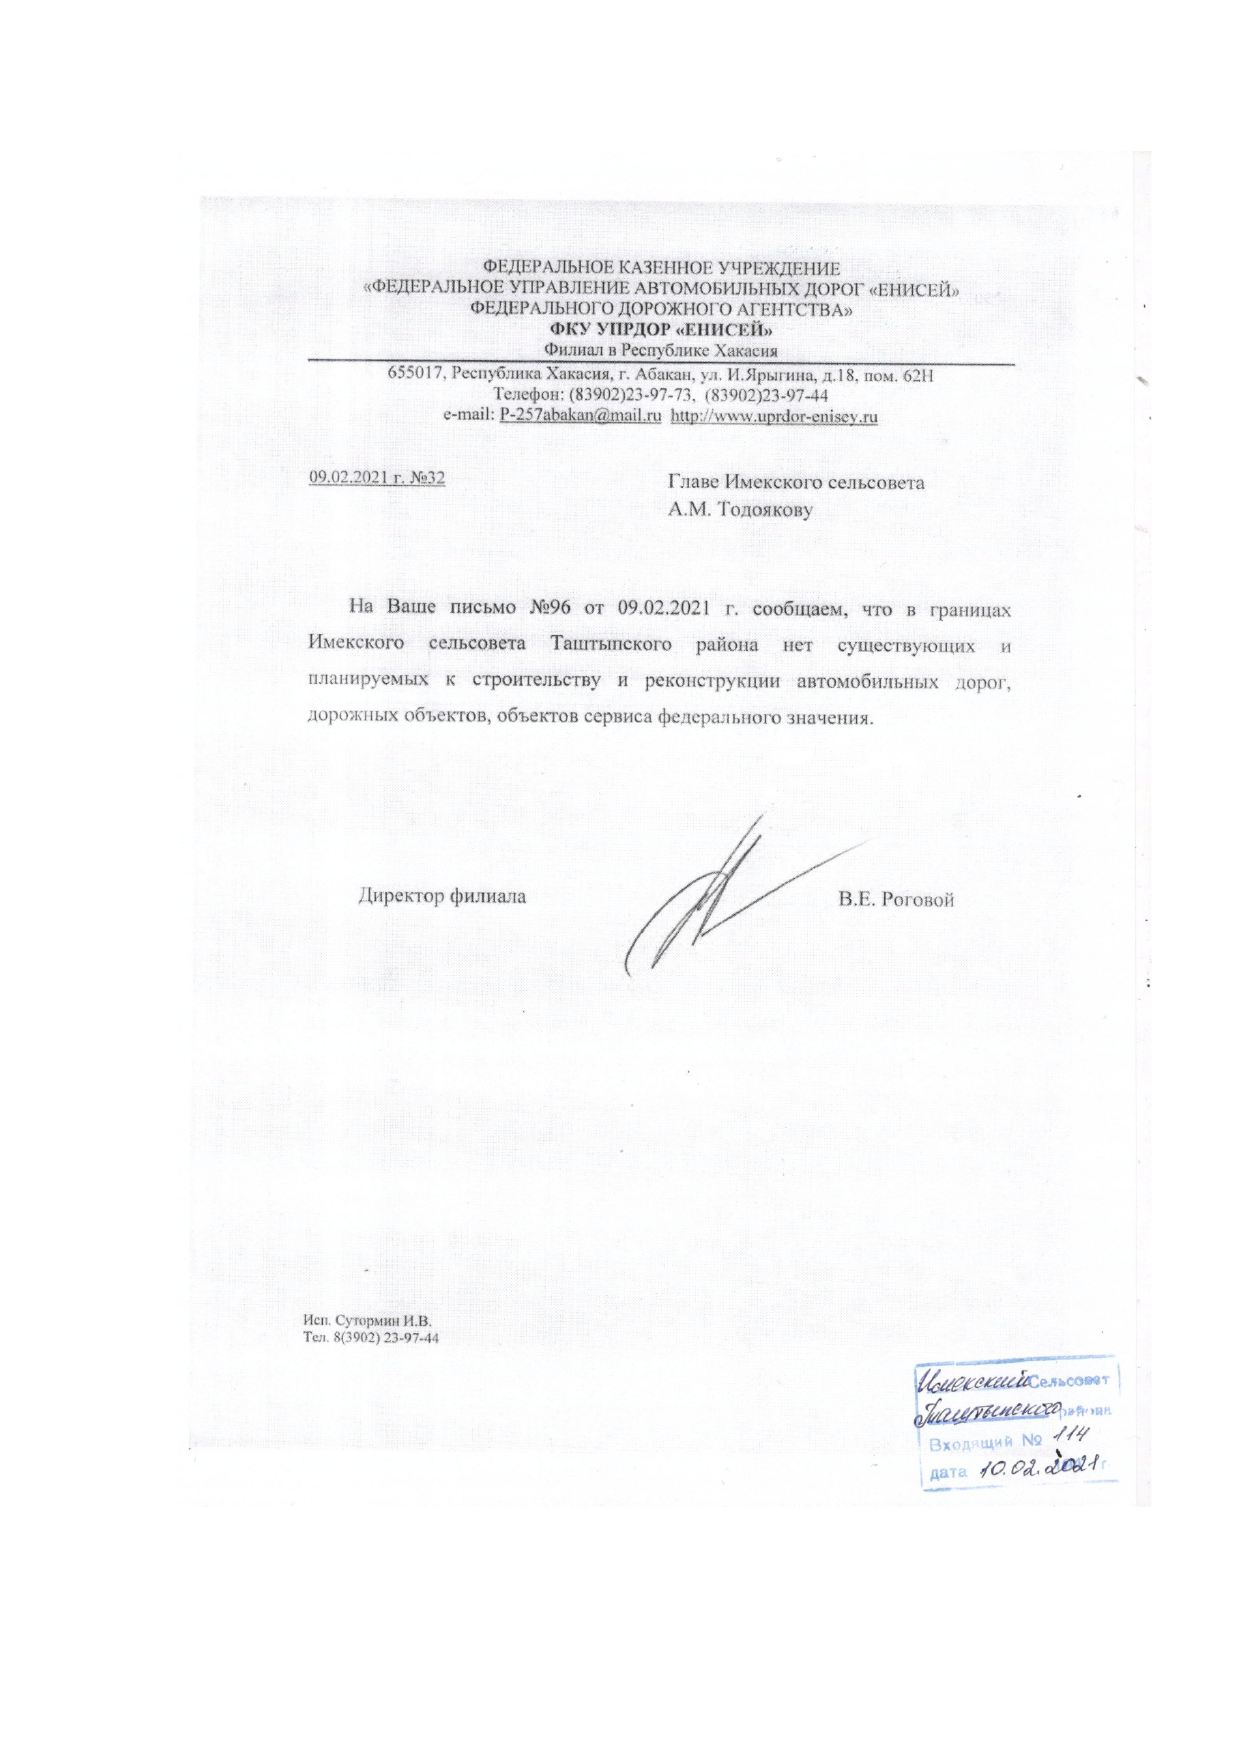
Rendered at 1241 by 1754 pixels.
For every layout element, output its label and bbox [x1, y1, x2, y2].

picture [177, 151, 1152, 1520]
